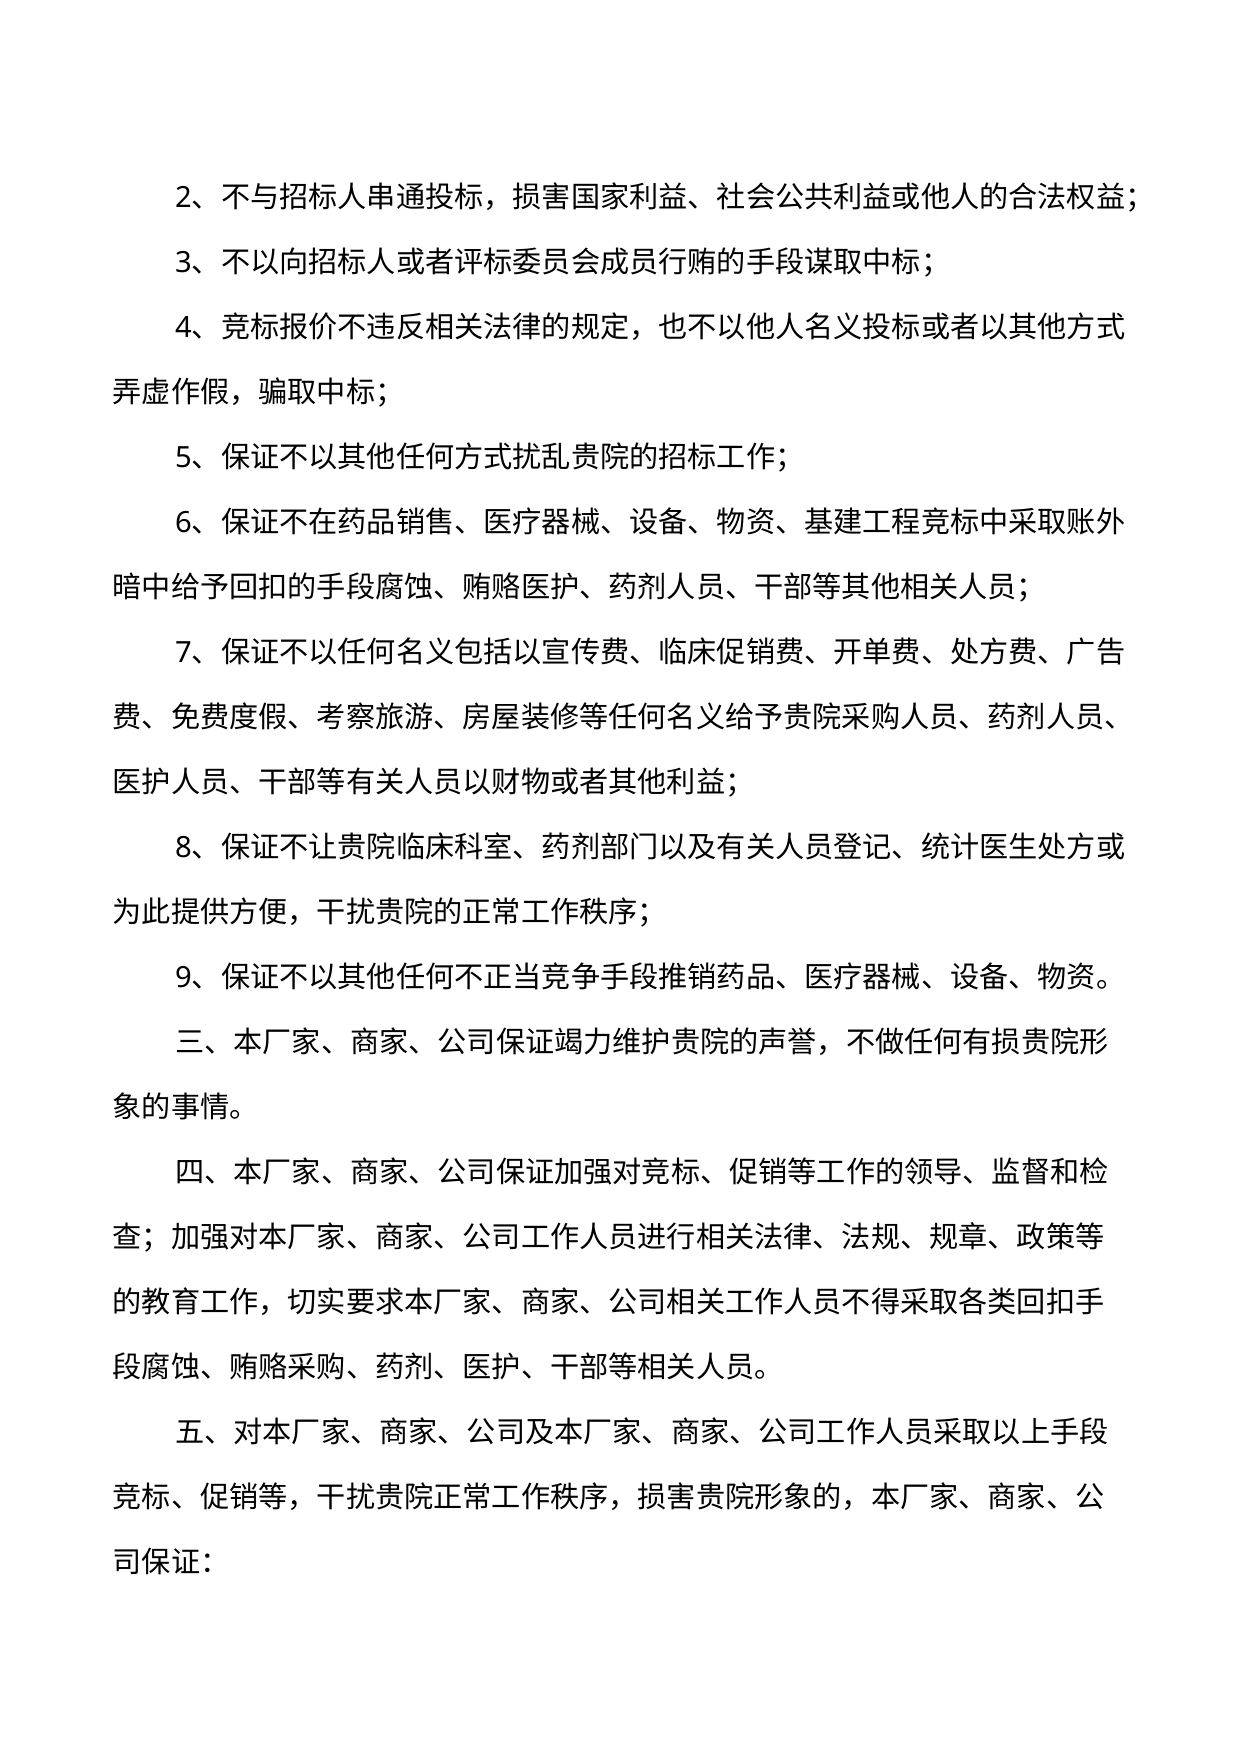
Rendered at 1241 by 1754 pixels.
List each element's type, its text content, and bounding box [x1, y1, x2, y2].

text 三、本厂家、商家、公司保证竭力维护贵院的声誉，不做任何有损贵院形象的事情。 [112, 1007, 1128, 1137]
text 4、竞标报价不违反相关法律的规定，也不以他人名义投标或者以其他方式弄虚作假，骗取中标； [112, 292, 1128, 422]
text 8、保证不让贵院临床科室、药剂部门以及有关人员登记、统计医生处方或为此提供方便，干扰贵院的正常工作秩序； [112, 812, 1128, 942]
text 2、不与招标人串通投标，损害国家利益、社会公共利益或他人的合法权益； [112, 162, 1128, 227]
text 五、对本厂家、商家、公司及本厂家、商家、公司工作人员采取以上手段竞标、促销等，干扰贵院正常工作秩序，损害贵院形象的，本厂家、商家、公司保证： [112, 1397, 1128, 1592]
text 6、保证不在药品销售、医疗器械、设备、物资、基建工程竞标中采取账外暗中给予回扣的手段腐蚀、贿赂医护、药剂人员、干部等其他相关人员； [112, 487, 1128, 617]
text 四、本厂家、商家、公司保证加强对竞标、促销等工作的领导、监督和检查；加强对本厂家、商家、公司工作人员进行相关法律、法规、规章、政策等的教育工作，切实要求本厂家、商家、公司相关工作人员不得采取各类回扣手段腐蚀、贿赂采购、药剂、医护、干部等相关人员。 [112, 1137, 1128, 1397]
text 9、保证不以其他任何不正当竞争手段推销药品、医疗器械、设备、物资。 [112, 942, 1128, 1007]
text 3、不以向招标人或者评标委员会成员行贿的手段谋取中标； [112, 227, 1128, 292]
text 7、保证不以任何名义包括以宣传费、临床促销费、开单费、处方费、广告费、免费度假、考察旅游、房屋装修等任何名义给予贵院采购人员、药剂人员、医护人员、干部等有关人员以财物或者其他利益； [112, 617, 1128, 812]
text 5、保证不以其他任何方式扰乱贵院的招标工作； [112, 422, 1128, 487]
